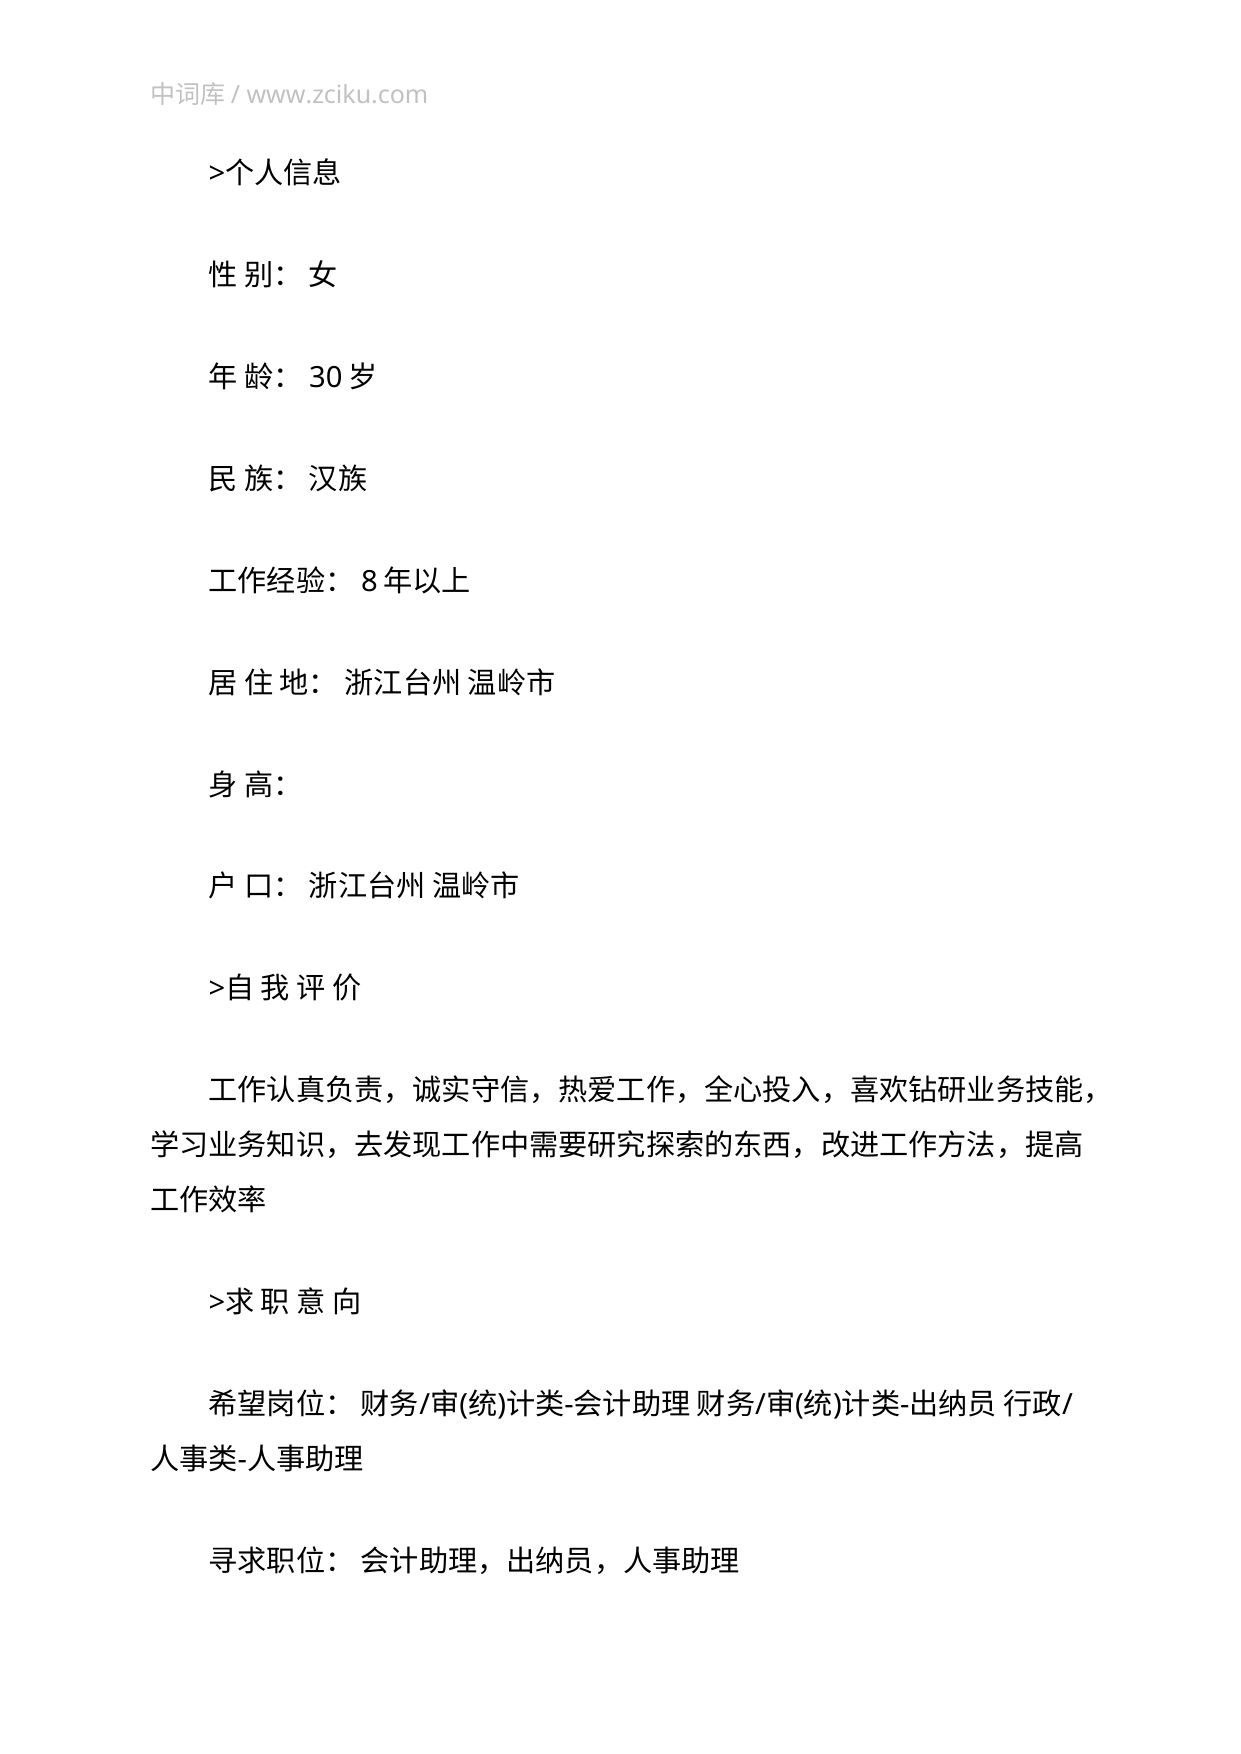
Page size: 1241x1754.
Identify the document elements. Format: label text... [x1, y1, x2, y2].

text 性 别： 女 [150, 252, 1090, 294]
text 工作经验： 8年以上 [150, 557, 1090, 600]
text >自 我 评 价 [150, 965, 1090, 1007]
text 身 高： [150, 761, 1090, 803]
text 居 住 地： 浙江台州 温岭市 [150, 659, 1090, 702]
text 寻求职位： 会计助理，出纳员，人事助理 [150, 1537, 1090, 1579]
text >个人信息 [150, 150, 1090, 192]
text 希望岗位： 财务/审(统)计类-会计助理 财务/审(统)计类-出纳员 行政/人事类-人事助理 [150, 1380, 1090, 1478]
text 工作认真负责，诚实守信，热爱工作，全心投入，喜欢钻研业务技能，学习业务知识，去发现工作中需要研究探索的东西，改进工作方法，提高工作效率 [150, 1067, 1090, 1219]
text 民 族： 汉族 [150, 456, 1090, 498]
text >求 职 意 向 [150, 1278, 1090, 1321]
text 户 口： 浙江台州 温岭市 [150, 863, 1090, 905]
text 年 龄： 30岁 [150, 354, 1090, 396]
